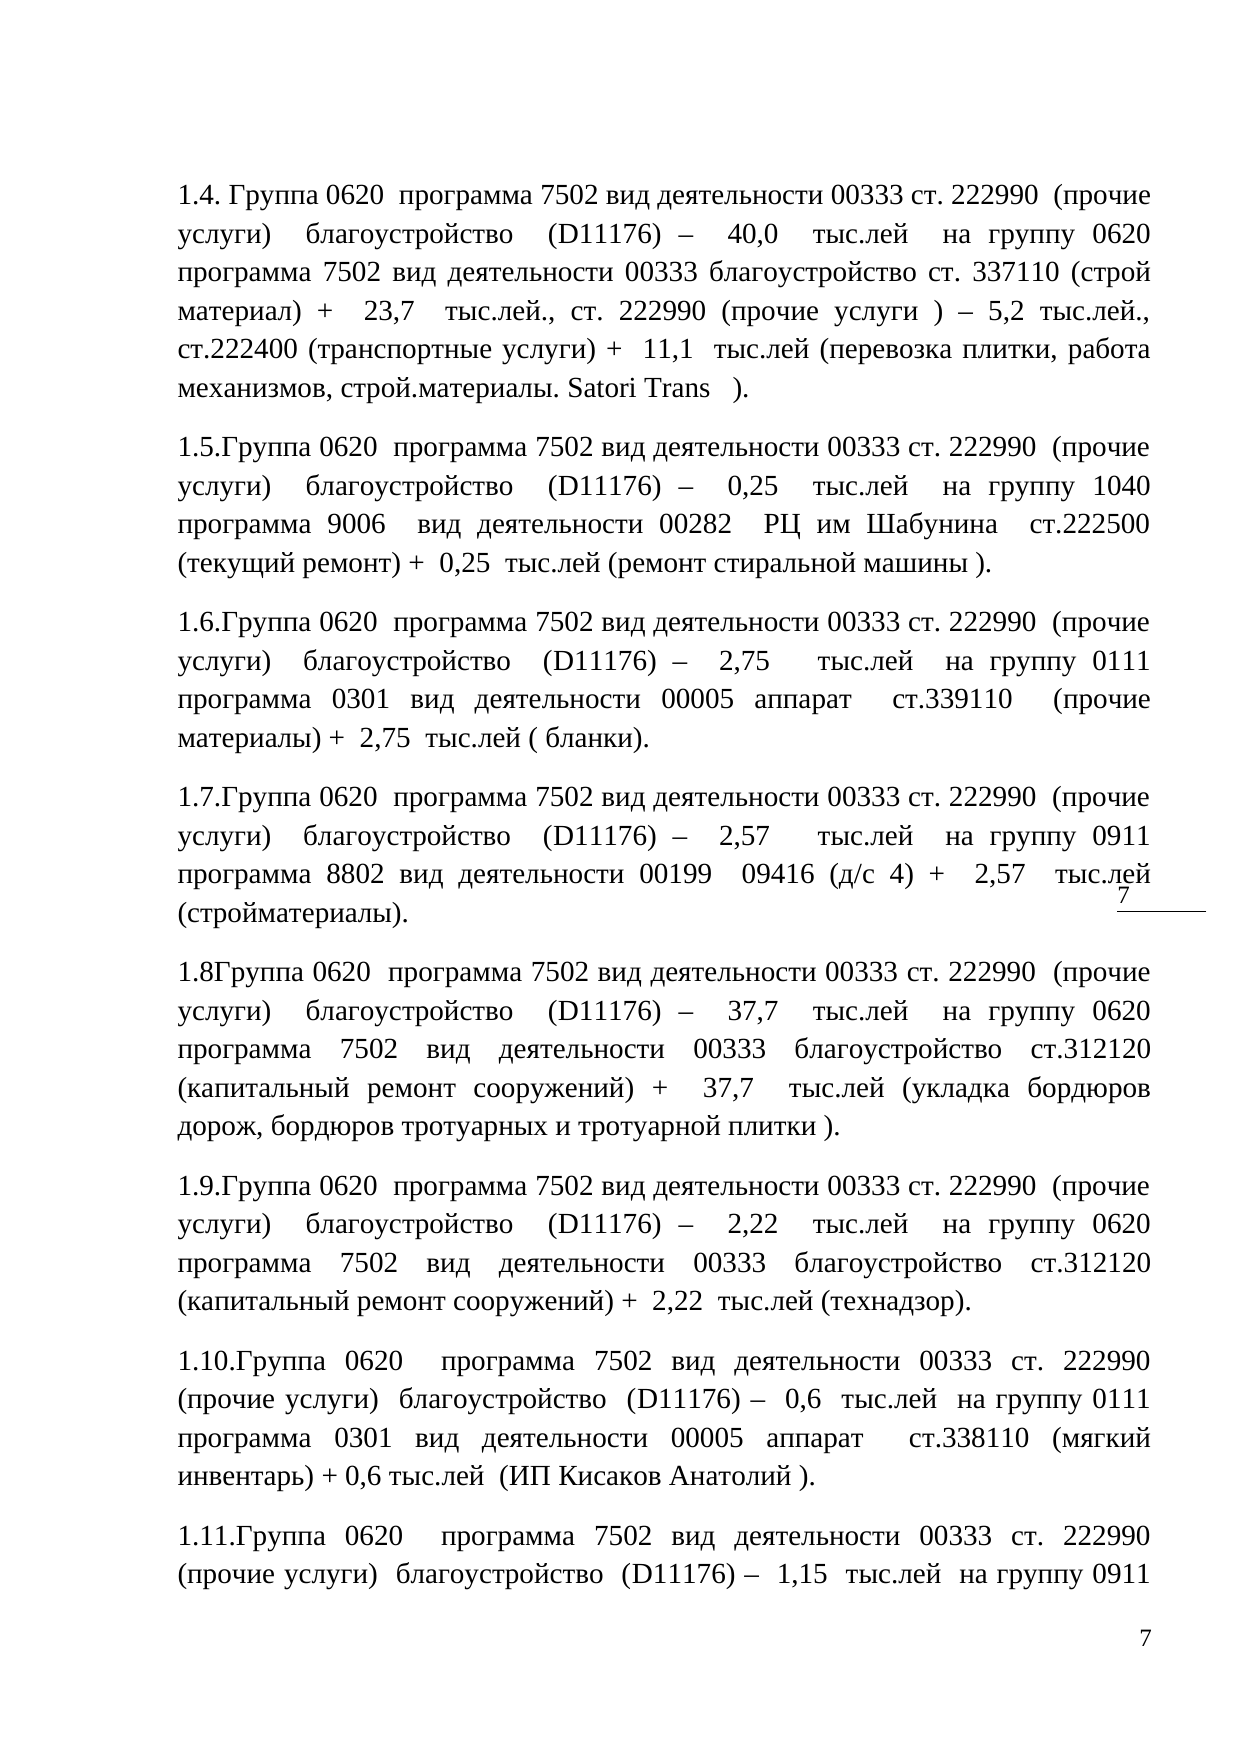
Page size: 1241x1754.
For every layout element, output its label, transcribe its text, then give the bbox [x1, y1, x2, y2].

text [177, 1518, 1152, 1590]
text 1.9.Группа 0620 программа 7502 вид деятельности 00333 ст. 222990 (прочие услуги) благоустройство (D11176) – 2,22 тыс.лей на группу 0620 программа 7502 вид деятельности 00333 благоустройство ст.312120 (капитальный ремонт сооружений) + 2,22 тыс.лей (технадзор). [177, 1168, 1152, 1317]
text 1.7.Группа 0620 программа 7502 вид деятельности 00333 ст. 222990 (прочие услуги) благоустройство (D11176) – 2,57 тыс.лей на группу 0911 программа 8802 вид деятельности 00199 09416 (д/с 4) + 2,57 тыс.лей (стройматериалы). [177, 779, 1152, 928]
text 1.10.Группа 0620 программа 7502 вид деятельности 00333 ст. 222990 (прочие услуги) благоустройство (D11176) – 0,6 тыс.лей на группу 0111 программа 0301 вид деятельности 00005 аппарат ст.338110 (мягкий инвентарь) + 0,6 тыс.лей (ИП Кисаков Анатолий ). [177, 1343, 1152, 1492]
text 1.4. Группа 0620 программа 7502 вид деятельности 00333 ст. 222990 (прочие услуги) благоустройство (D11176) – 40,0 тыс.лей на группу 0620 программа 7502 вид деятельности 00333 благоустройство ст. 337110 (строй материал) + 23,7 тыс.лей., ст. 222990 (прочие услуги ) – 5,2 тыс.лей., ст.222400 (транспортные услуги) + 11,1 тыс.лей (перевозка плитки, работа механизмов, строй.материалы. Satori Trans ). [177, 177, 1152, 403]
text 1.8Группа 0620 программа 7502 вид деятельности 00333 ст. 222990 (прочие услуги) благоустройство (D11176) – 37,7 тыс.лей на группу 0620 программа 7502 вид деятельности 00333 благоустройство ст.312120 (капитальный ремонт сооружений) + 37,7 тыс.лей (укладка бордюров дорож, бордюров тротуарных и тротуарной плитки ). [177, 954, 1152, 1142]
text 1.5.Группа 0620 программа 7502 вид деятельности 00333 ст. 222990 (прочие услуги) благоустройство (D11176) – 0,25 тыс.лей на группу 1040 программа 9006 вид деятельности 00282 РЦ им Шабунина ст.222500 (текущий ремонт) + 0,25 тыс.лей (ремонт стиральной машины ). [177, 429, 1152, 578]
text 1.6.Группа 0620 программа 7502 вид деятельности 00333 ст. 222990 (прочие услуги) благоустройство (D11176) – 2,75 тыс.лей на группу 0111 программа 0301 вид деятельности 00005 аппарат ст.339110 (прочие материалы) + 2,75 тыс.лей ( бланки). [177, 604, 1152, 753]
